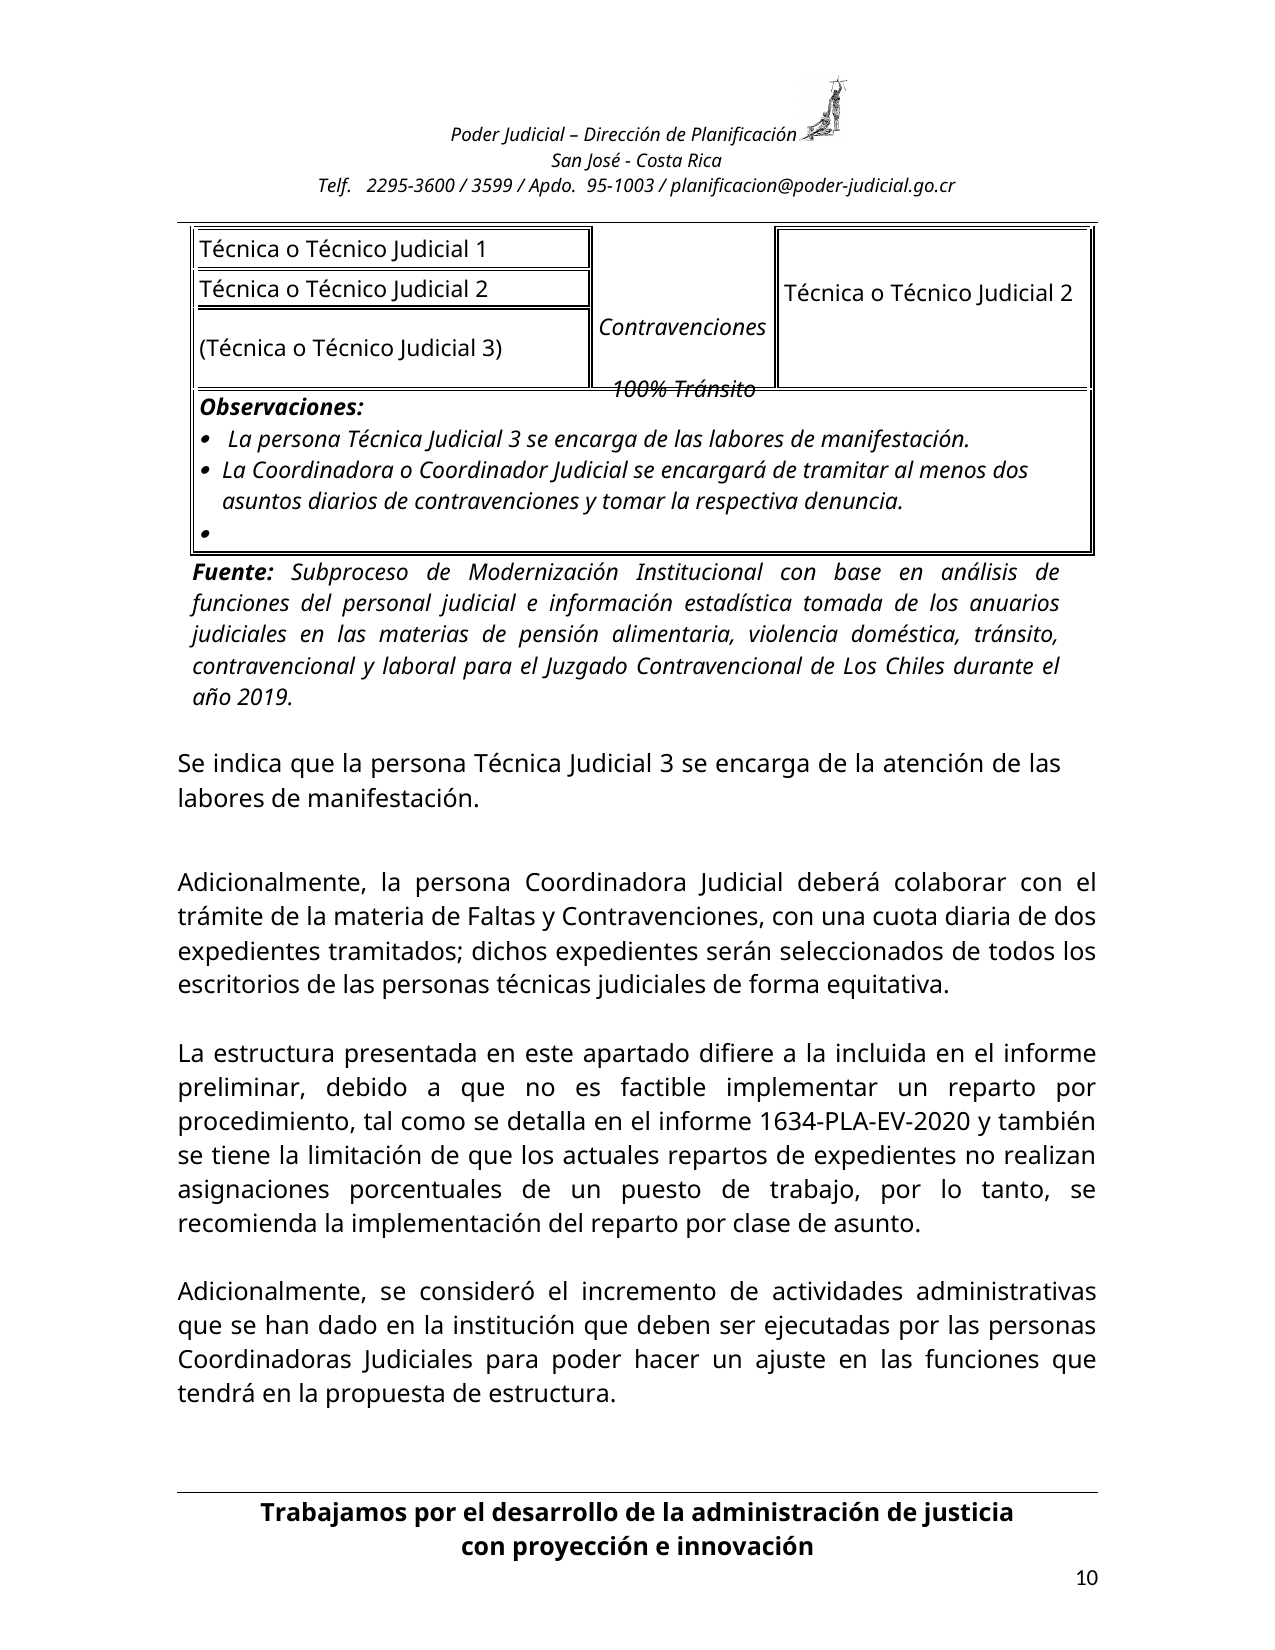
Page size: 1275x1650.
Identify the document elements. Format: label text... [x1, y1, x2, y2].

list Se indica que la persona Técnica Judicial 3 se encarga de la atención de las labores de manifestación. [177, 746, 1063, 814]
table_cell [591, 391, 777, 422]
text Adicionalmente, la persona Coordinadora Judicial deberá colaborar con el trámite de la materia de Faltas y Contravenciones, con una cuota diaria de dos expedientes tramitados; dichos expedientes serán seleccionados de todos los escritorios de las personas técnicas judiciales de forma equitativa. [177, 865, 1098, 1001]
table_cell Técnica o Técnico Judicial 2 [192, 267, 591, 305]
table_cell [777, 387, 1093, 422]
list Fuente: Subproceso de Modernización Institucional con base en análisis de funciones del personal judicial e información estadística tomada de los anuarios judiciales en las materias de pensión alimentaria, violencia doméstica, tránsito, contravencional y laboral para el Juzgado Contravencional de Los Chiles durante el año 2019. [192, 556, 1063, 712]
table_cell Técnica o Técnico Judicial 2 [777, 226, 1093, 387]
table_cell [194, 516, 1090, 551]
picture [797, 73, 849, 142]
table_cell Técnica o Técnico Judicial 1 [192, 226, 591, 267]
text Adicionalmente, se consideró el incremento de actividades administrativas que se han dado en la institución que deben ser ejecutadas por las personas Coordinadoras Judiciales para poder hacer un ajuste en las funciones que tendrá en la propuesta de estructura. [177, 1274, 1098, 1410]
table_cell La persona Técnica Judicial 3 se encarga de las labores de manifestación. La Coordinadora o Coordinador Judicial se encargará de tramitar al menos dos asuntos diarios de contravenciones y tomar la respectiva denuncia. [194, 423, 1090, 516]
table_cell Observaciones: [192, 387, 591, 422]
text La estructura presentada en este apartado difiere a la incluida en el informe preliminar, debido a que no es factible implementar un reparto por procedimiento, tal como se detalla en el informe 1634-PLA-EV-2020 y también se tiene la limitación de que los actuales repartos de expedientes no realizan asignaciones porcentuales de un puesto de trabajo, por lo tanto, se recomienda la implementación del reparto por clase de asunto. [177, 1035, 1098, 1240]
table_cell (Técnica o Técnico Judicial 3) [192, 305, 591, 387]
